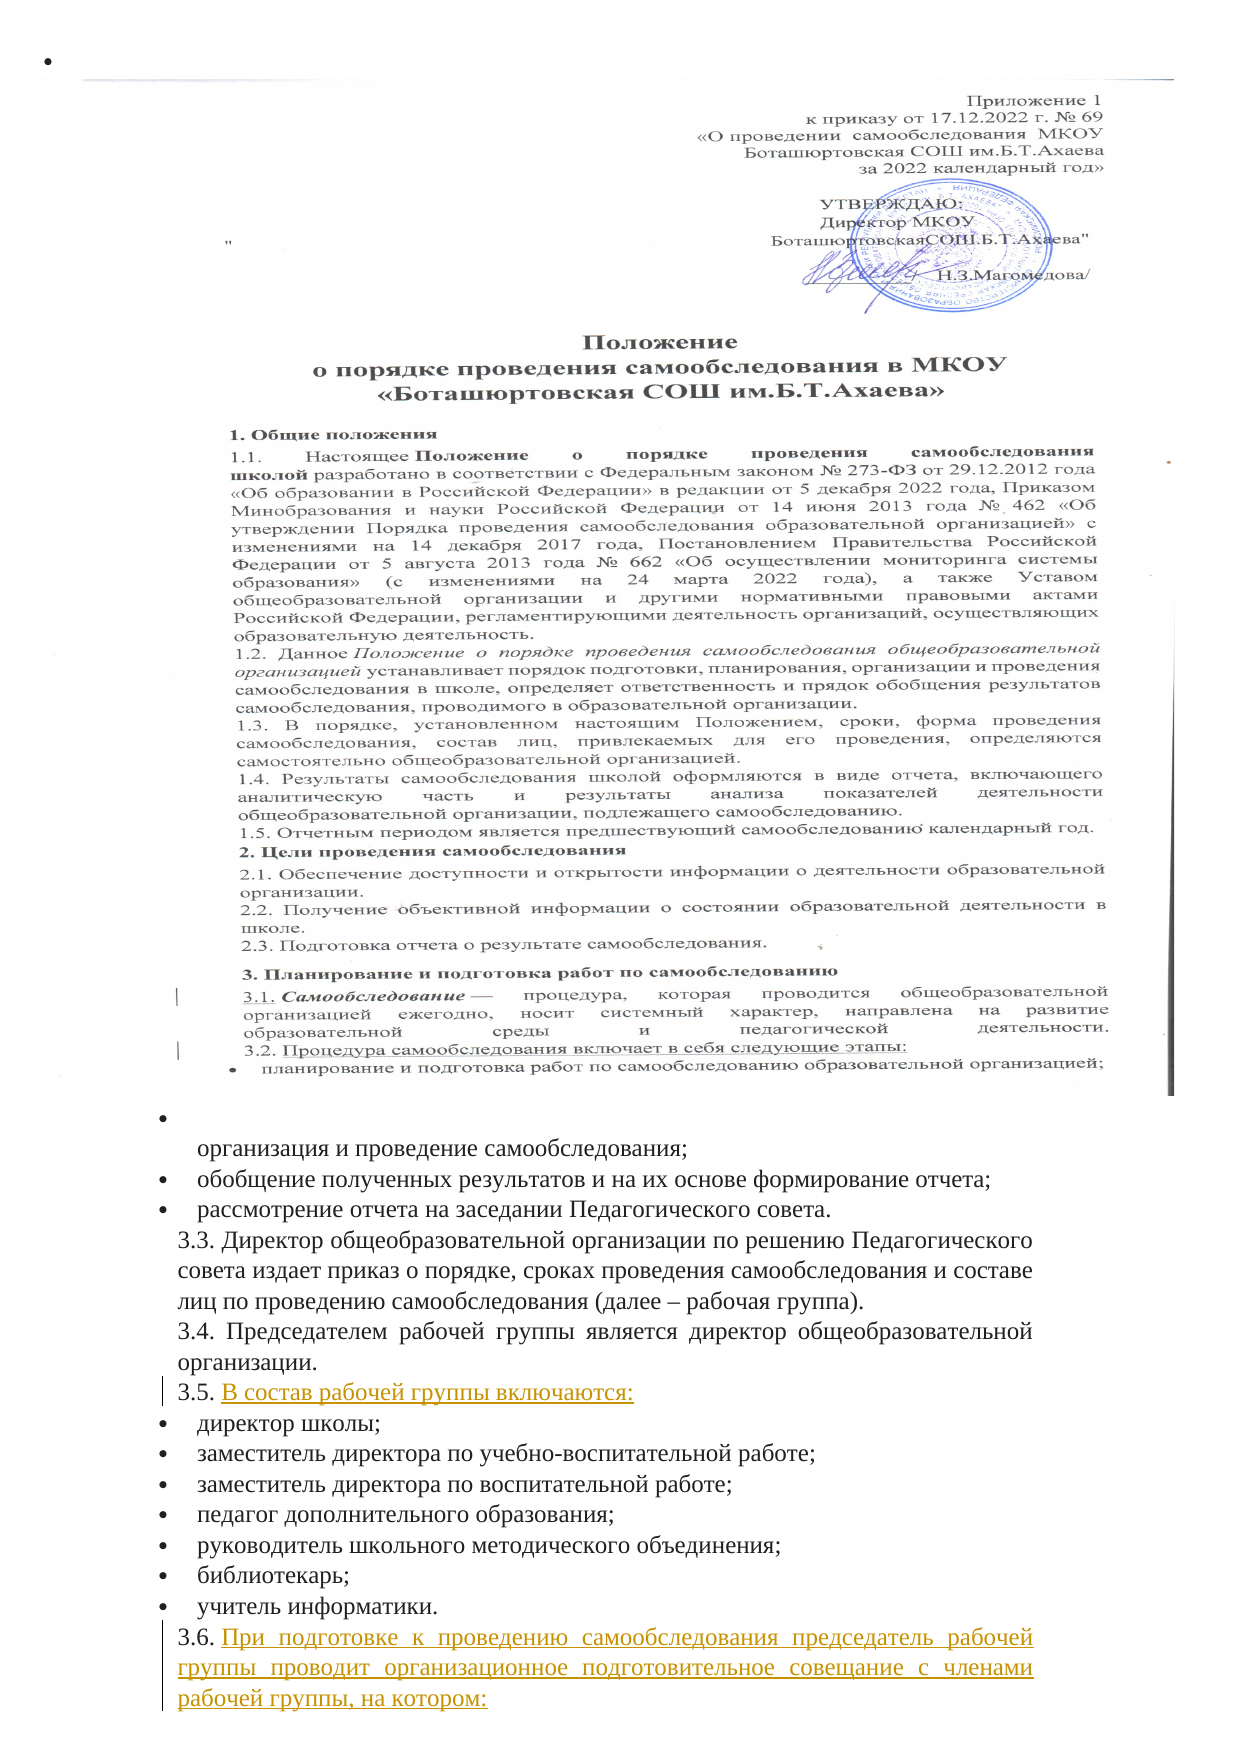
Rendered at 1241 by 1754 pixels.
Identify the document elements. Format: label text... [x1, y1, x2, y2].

list заместитель директора по учебно-воспитательной работе; [159, 1437, 1034, 1467]
list учитель информатики. [159, 1589, 1034, 1620]
list заместитель директора по воспитательной работе; [159, 1467, 1034, 1498]
list руководитель школьного методического объединения; [159, 1528, 1034, 1559]
list директор школы; [159, 1406, 1034, 1437]
text 3.3. Директор общеобразовательной организации по решению Педагогического совета издает приказ о порядке, сроках проведения самообследования и составе лиц по проведению самообследования (далее – рабочая группа). [177, 1223, 1034, 1315]
list рассмотрение отчета на заседании Педагогического совета. [159, 1193, 1034, 1223]
picture [44, 75, 1175, 1101]
list библиотекарь; [159, 1559, 1034, 1589]
text 3.4. Председателем рабочей группы является директор общеобразовательной организации. [177, 1315, 1034, 1376]
list обобщение полученных результатов и на их основе формирование отчета; [159, 1162, 1034, 1193]
text организация и проведение самообследования; [197, 1132, 1034, 1162]
list педагог дополнительного образования; [159, 1498, 1034, 1528]
text 3.6. [177, 1620, 1034, 1677]
text 3.5. [177, 1376, 1034, 1406]
text 3.6. [177, 1678, 1034, 1711]
